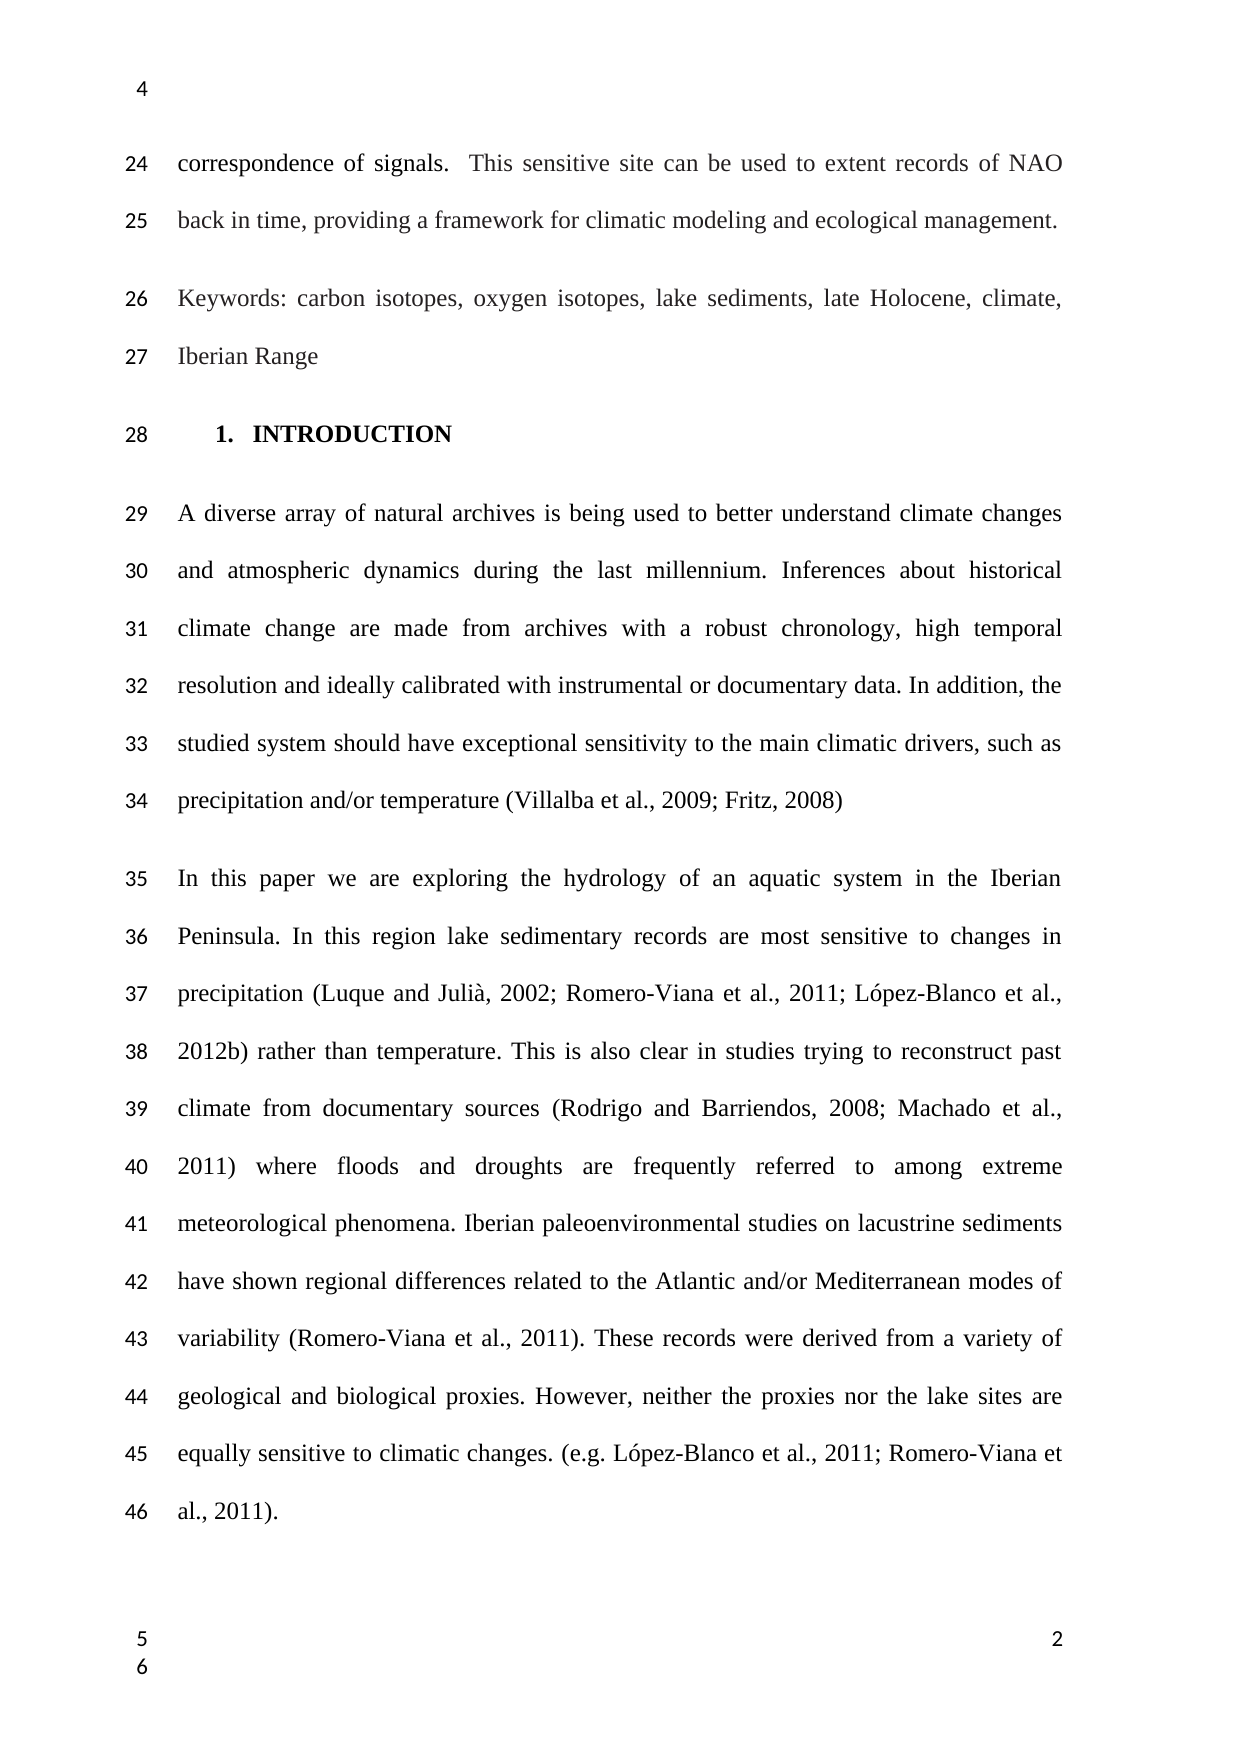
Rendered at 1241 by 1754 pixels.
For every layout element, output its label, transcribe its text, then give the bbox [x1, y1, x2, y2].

list INTRODUCTION [215, 419, 1063, 448]
text Keywords: carbon isotopes, oxygen isotopes, lake sediments, late Holocene, climate, Iberian Range [177, 283, 1063, 370]
text A diverse array of natural archives is being used to better understand climate changes and atmospheric dynamics during the last millennium. Inferences about historical climate change are made from archives with a robust chronology, high temporal resolution and ideally calibrated with instrumental or documentary data. In addition, the studied system should have exceptional sensitivity to the main climatic drivers, such as precipitation and/or temperature (Villalba et al., 2009; Fritz, 2008) [177, 498, 1063, 814]
text In this paper we are exploring the hydrology of an aquatic system in the Iberian Peninsula. In this region lake sedimentary records are most sensitive to changes in precipitation (Luque and Julià, 2002; Romero-Viana et al., 2011; López-Blanco et al., 2012b) rather than temperature. This is also clear in studies trying to reconstruct past climate from documentary sources (Rodrigo and Barriendos, 2008; Machado et al., 2011) where floods and droughts are frequently referred to among extreme meteorological phenomena. Iberian paleoenvironmental studies on lacustrine sediments have shown regional differences related to the Atlantic and/or Mediterranean modes of variability (Romero-Viana et al., 2011). These records were derived from a variety of geological and biological proxies. However, neither the proxies nor the lake sites are equally sensitive to climatic changes. (e.g. López-Blanco et al., 2011; Romero-Viana et al., 2011). [177, 863, 1063, 1525]
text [177, 148, 1063, 234]
